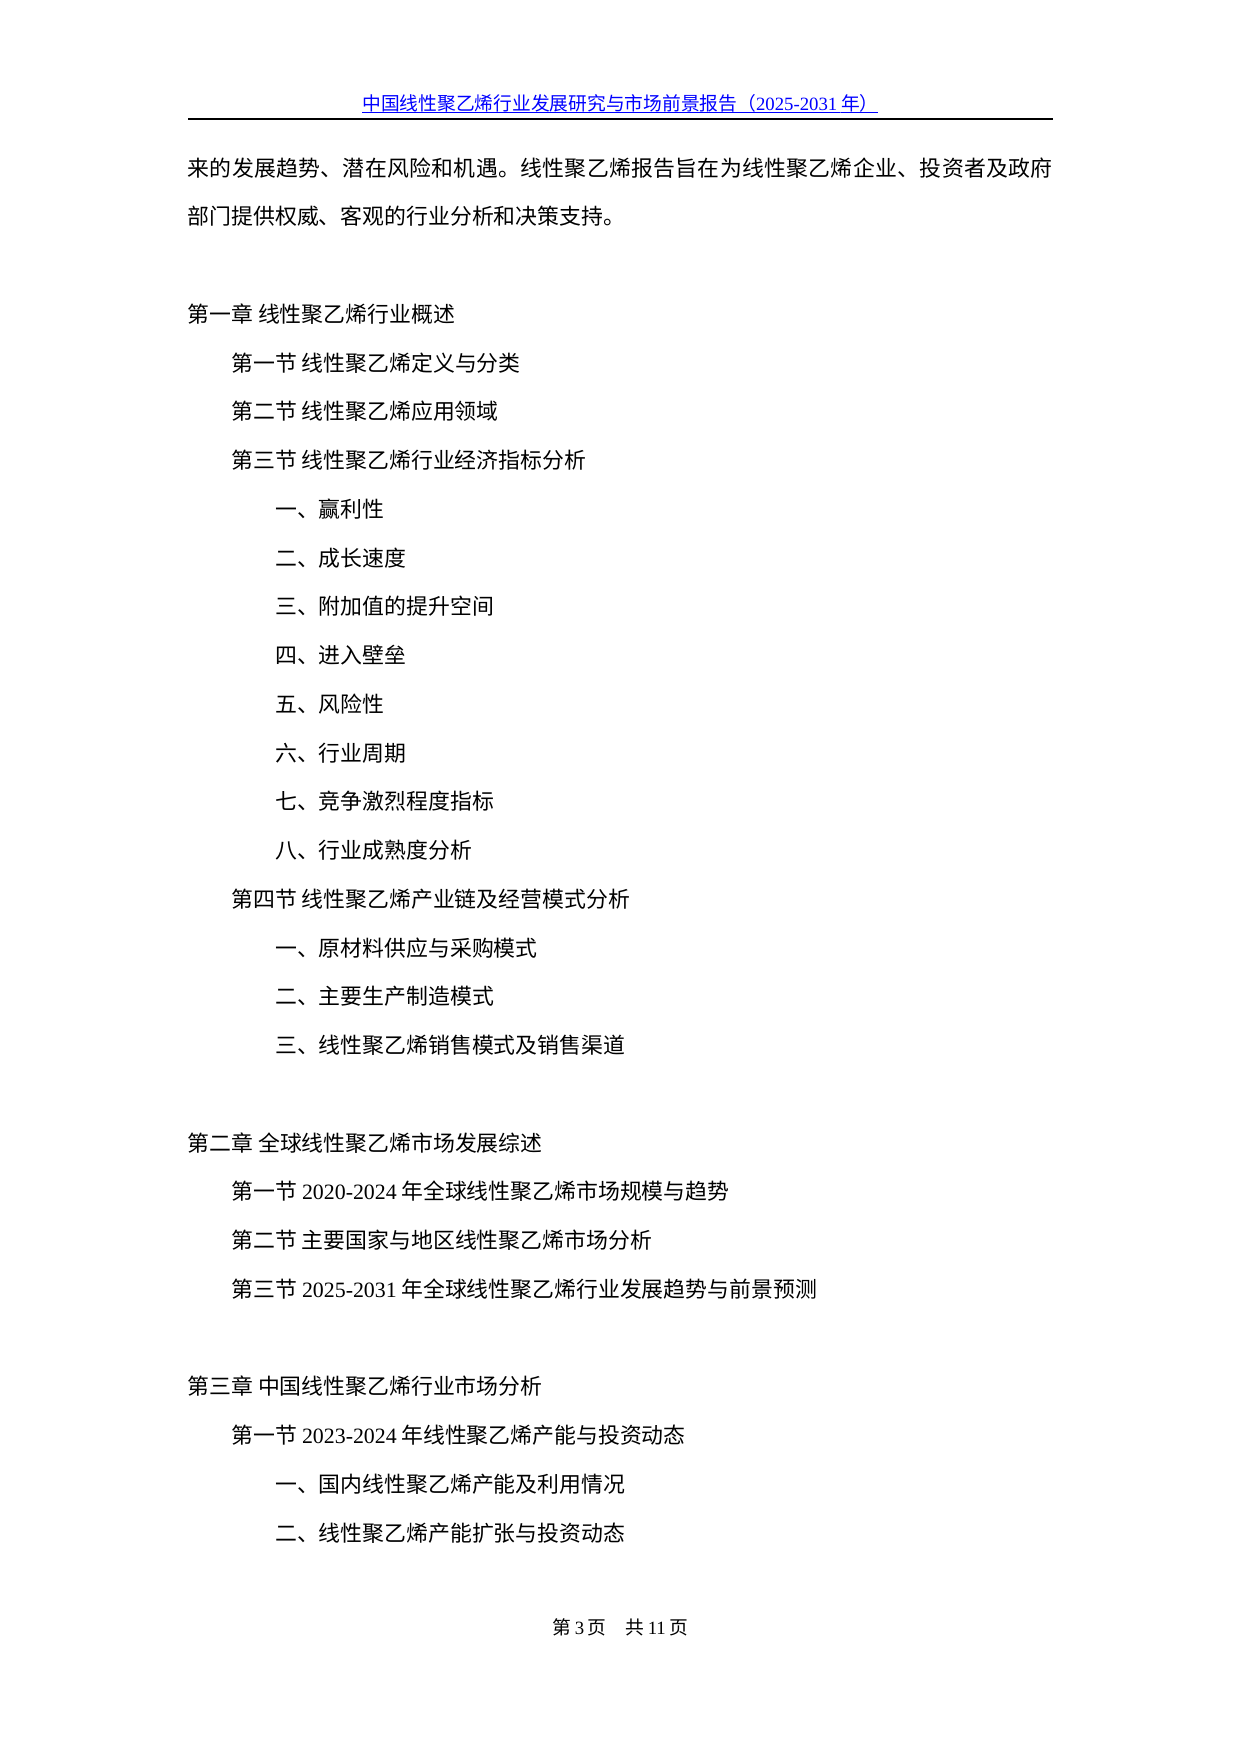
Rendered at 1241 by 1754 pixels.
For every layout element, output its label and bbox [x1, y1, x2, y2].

text [187, 150, 1053, 1548]
